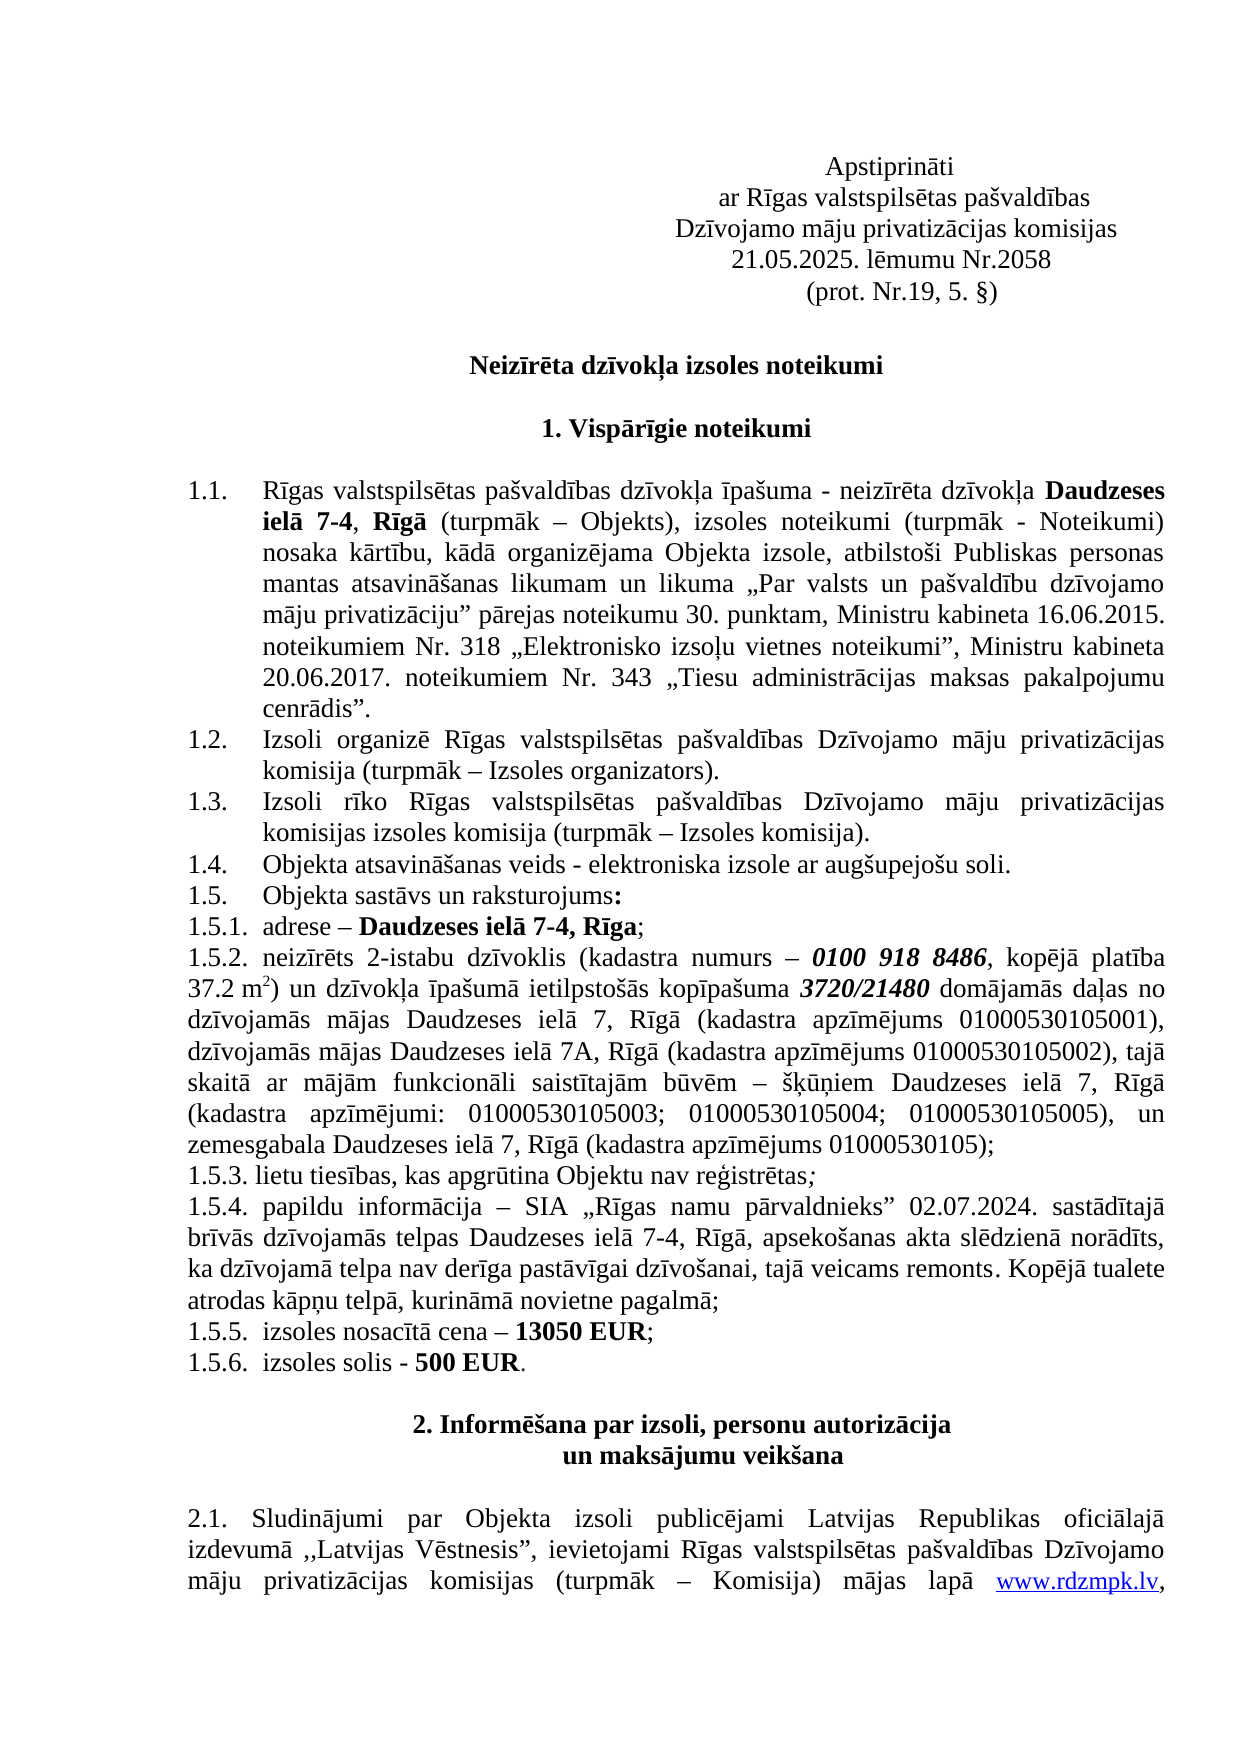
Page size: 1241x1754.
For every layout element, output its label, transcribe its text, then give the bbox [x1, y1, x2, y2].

text 1.5.2. neizīrēts 2-istabu dzīvoklis (kadastra numurs – 0100 918 8486, kopējā platība 37.2 m2) un dzīvokļa īpašumā ietilpstošās kopīpašuma 3720/21480 domājamās daļas no dzīvojamās mājas Daudzeses ielā 7, Rīgā (kadastra apzīmējums 01000530105001), dzīvojamās mājas Daudzeses ielā 7A, Rīgā (kadastra apzīmējums 01000530105002), tajā skaitā ar mājām funkcionāli saistītajām būvēm – šķūņiem Daudzeses ielā 7, Rīgā (kadastra apzīmējumi: 01000530105003; 01000530105004; 01000530105005), un zemesgabala Daudzeses ielā 7, Rīgā (kadastra apzīmējums 01000530105); [187, 941, 1165, 1159]
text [187, 1502, 1165, 1595]
text Apstiprināti [825, 150, 1165, 181]
text (prot. Nr.19, 5. §) [731, 274, 1165, 306]
text Dzīvojamo māju privatizācijas komisijas [600, 212, 1165, 243]
text 1.5.4. papildu informācija – SIA „Rīgas namu pārvaldnieks” 02.07.2024. sastādītajā brīvās dzīvojamās telpas Daudzeses ielā 7-4, Rīgā, apsekošanas akta slēdzienā norādīts, ka dzīvojamā telpa nav derīga pastāvīgai dzīvošanai, tajā veicams remonts. Kopējā tualete atrodas kāpņu telpā, kurināmā novietne pagalmā; [187, 1190, 1165, 1315]
list 2. Informēšana par izsoli, personu autorizācija [384, 1408, 1165, 1439]
text 1.4. Objekta atsavināšanas veids - elektroniska izsole ar augšupejošu soli. [187, 848, 1165, 879]
title 1. Vispārīgie noteikumi [187, 412, 1165, 443]
list Izsoli organizē Rīgas valstspilsētas pašvaldības Dzīvojamo māju privatizācijas komisija (turpmāk – Izsoles organizators). [187, 723, 1165, 785]
list Rīgas valstspilsētas pašvaldības dzīvokļa īpašuma - neizīrēta dzīvokļa Daudzeses ielā 7-4, Rīgā (turpmāk – Objekts), izsoles noteikumi (turpmāk - Noteikumi) nosaka kārtību, kādā organizējama Objekta izsole, atbilstoši Publiskas personas mantas atsavināšanas likumam un likuma „Par valsts un pašvaldību dzīvojamo māju privatizāciju” pārejas noteikumu 30. punktam, Ministru kabineta 16.06.2015. noteikumiem Nr. 318 „Elektronisko izsoļu vietnes noteikumi”, Ministru kabineta 20.06.2017. noteikumiem Nr. 343 „Tiesu administrācijas maksas pakalpojumu cenrādis”. [187, 474, 1165, 723]
text 1.5.5. izsoles nosacītā cena – 13050 EUR; [187, 1315, 1165, 1346]
text 21.05.2025. lēmumu Nr.2058 [656, 243, 1165, 274]
text un maksājumu veikšana [487, 1439, 1165, 1471]
title Neizīrēta dzīvokļa izsoles noteikumi [187, 349, 1165, 381]
list Izsoli rīko Rīgas valstspilsētas pašvaldības Dzīvojamo māju privatizācijas komisijas izsoles komisija (turpmāk – Izsoles komisija). [187, 785, 1165, 848]
text ar Rīgas valstspilsētas pašvaldības [562, 181, 1165, 212]
text 1.5. Objekta sastāvs un raksturojums: [187, 879, 1165, 910]
text 1.5.3. lietu tiesības, kas apgrūtina Objektu nav reģistrētas; [187, 1159, 1165, 1190]
text 1.5.1. adrese – Daudzeses ielā 7-4, Rīga; [187, 910, 1165, 941]
text 1.5.6. izsoles solis - 500 EUR. [187, 1346, 1165, 1377]
